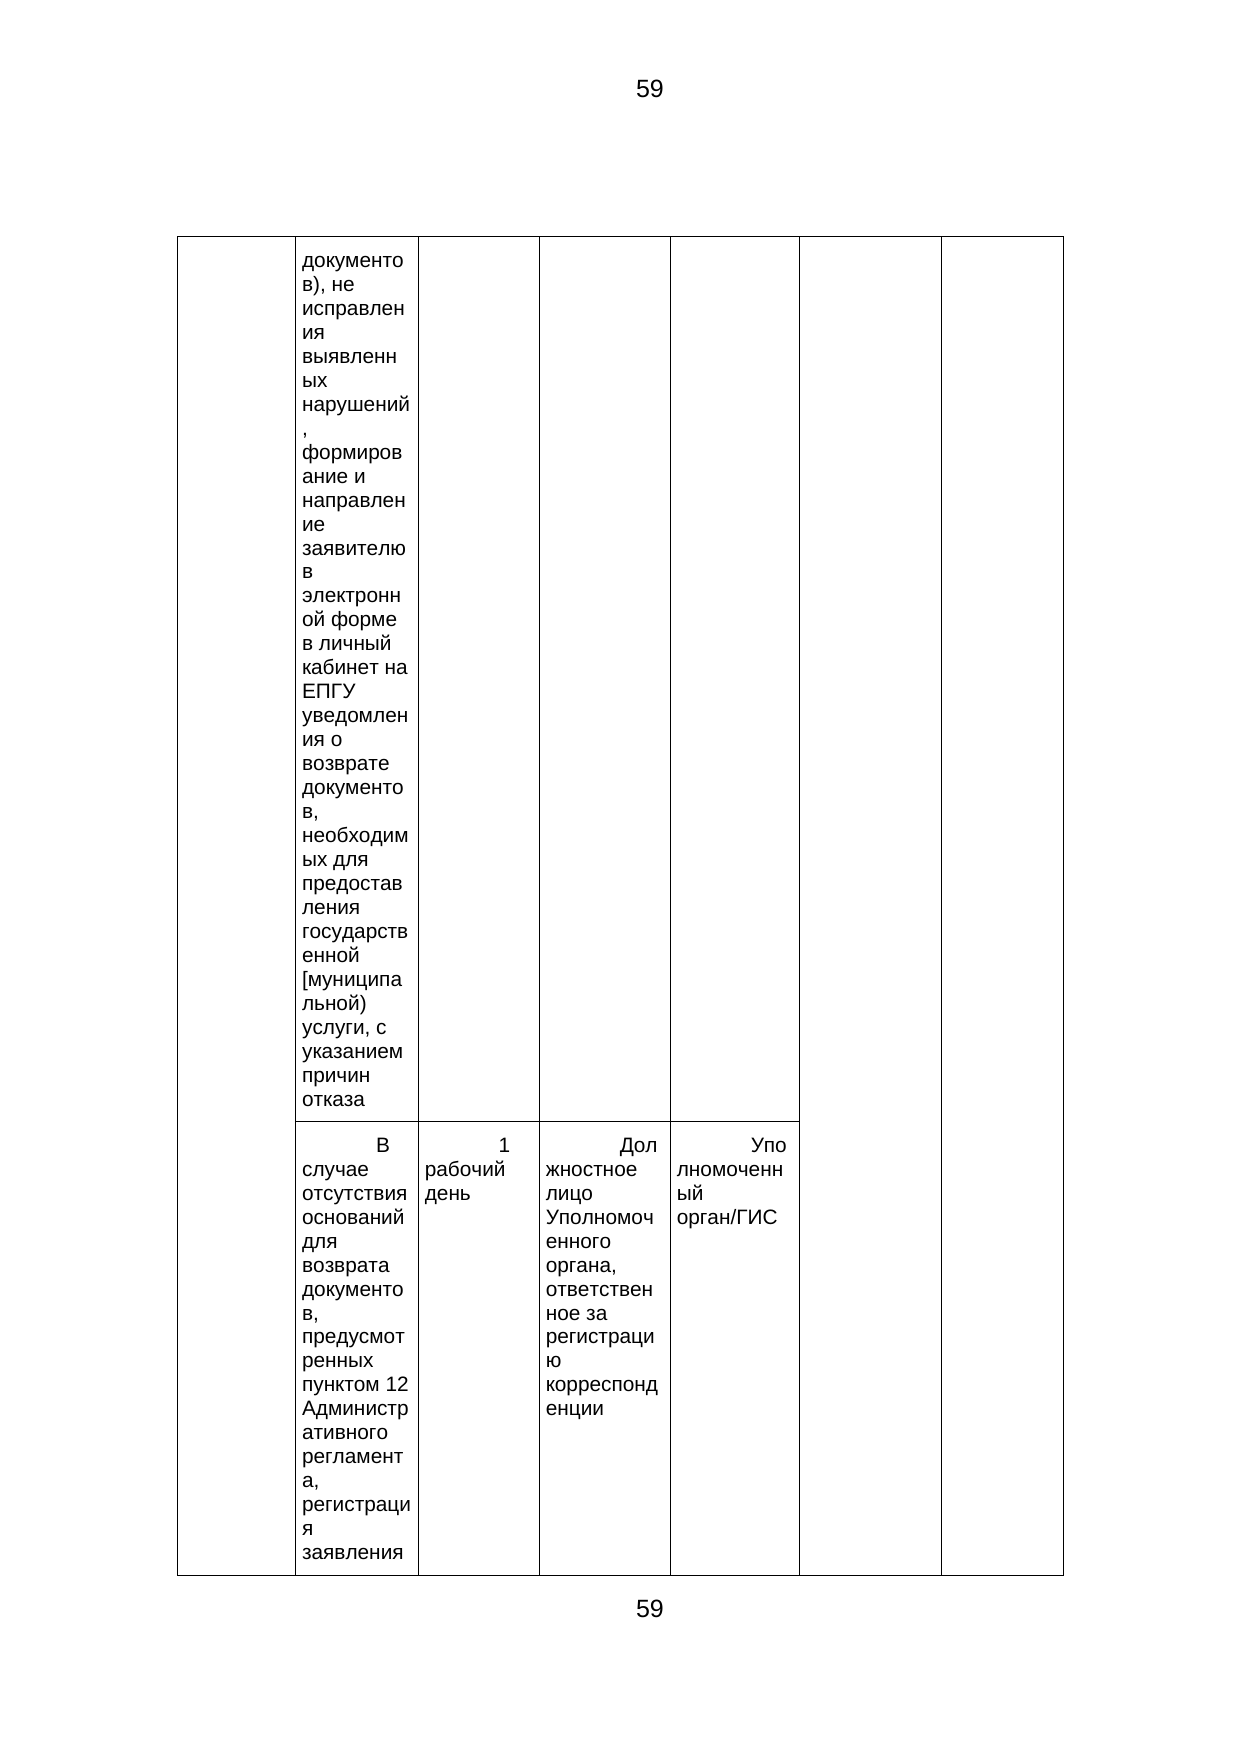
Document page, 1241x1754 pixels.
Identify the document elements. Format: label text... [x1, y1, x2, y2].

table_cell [540, 1122, 670, 1574]
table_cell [296, 237, 418, 1121]
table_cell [671, 1122, 799, 1574]
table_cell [296, 1122, 418, 1574]
table_cell 1 рабочий день [419, 1122, 539, 1574]
table_cell [419, 237, 539, 1121]
